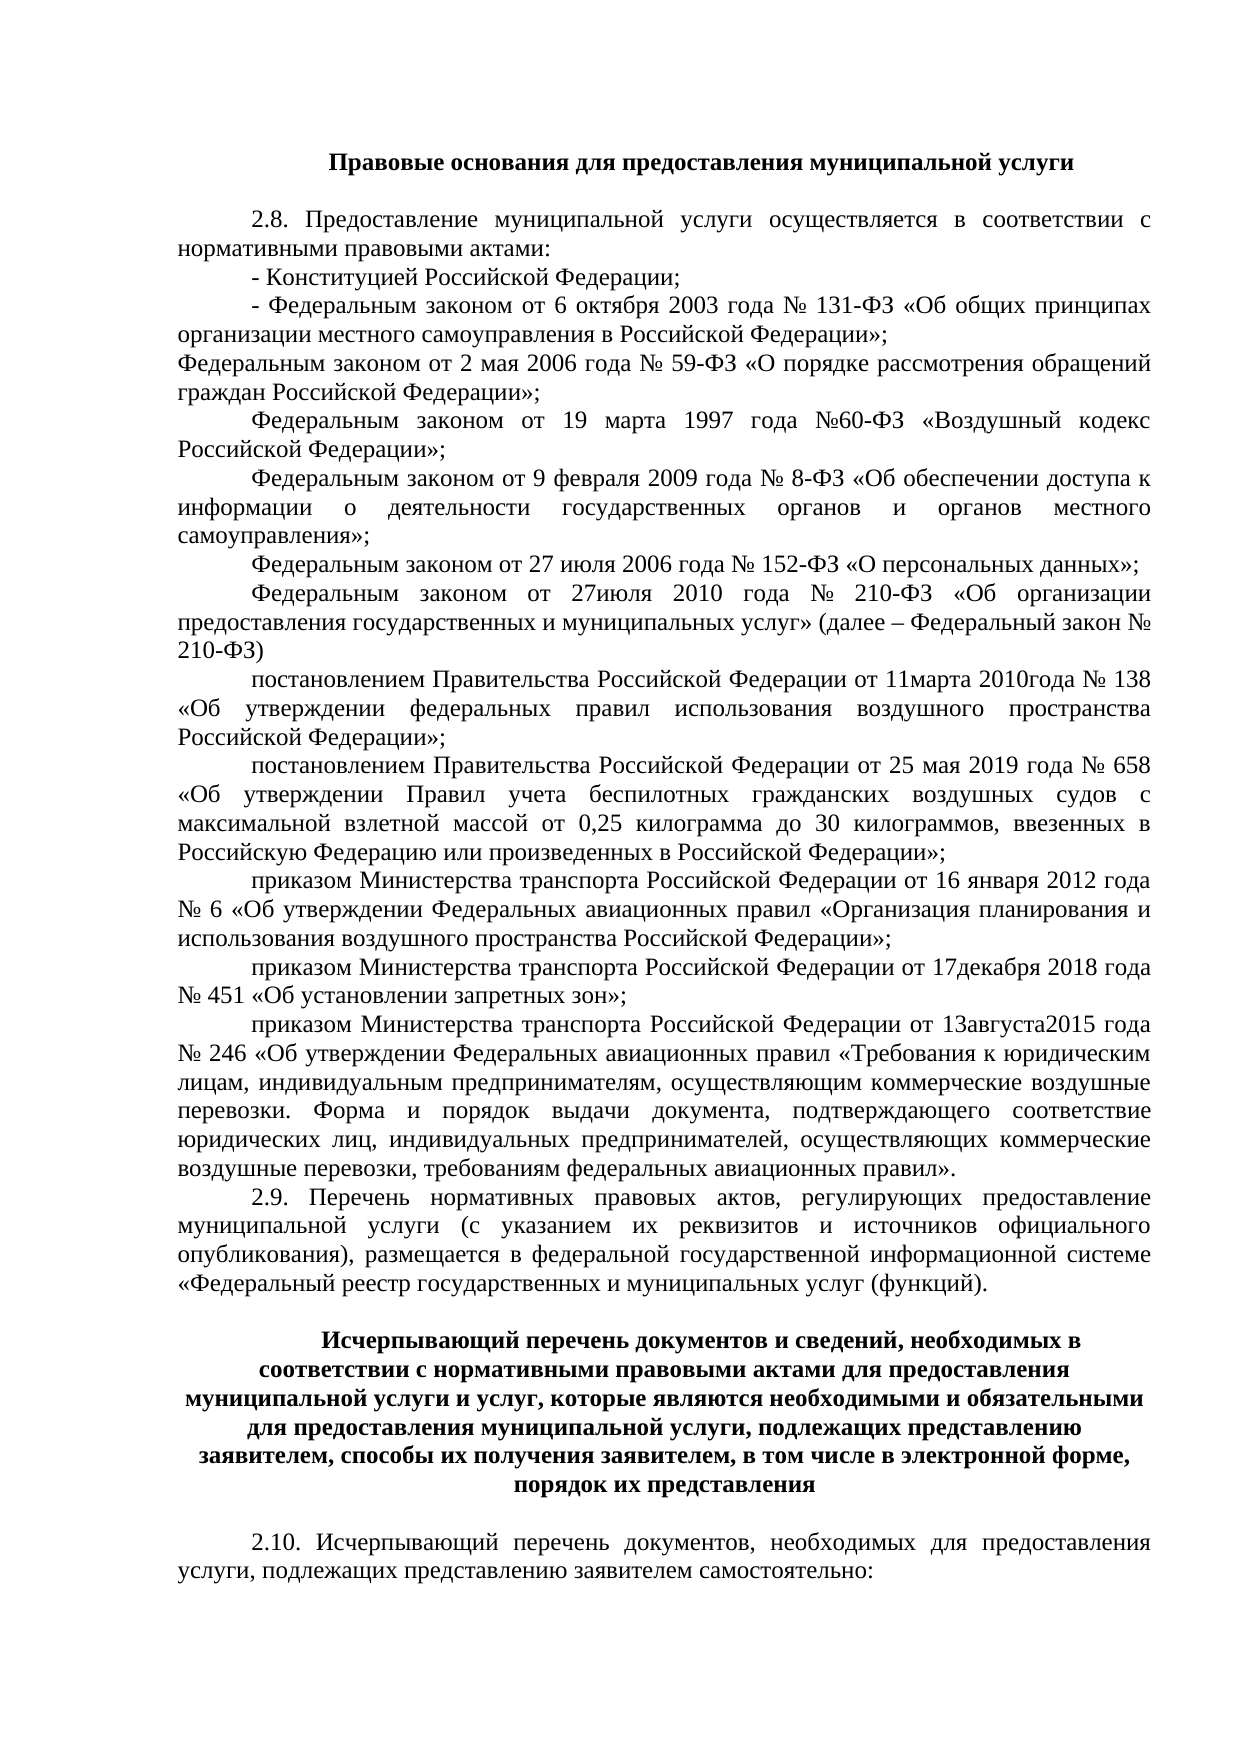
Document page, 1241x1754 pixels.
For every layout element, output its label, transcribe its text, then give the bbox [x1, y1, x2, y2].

text постановлением Правительства Российской Федерации от 25 мая 2019 года № 658 «Об утверждении Правил учета беспилотных гражданских воздушных судов с максимальной взлетной массой от 0,25 килограмма до 30 килограммов, ввезенных в Российскую Федерацию или произведенных в Российской Федерации»; [177, 751, 1152, 866]
text Правовые основания для предоставления муниципальной услуги [177, 147, 1152, 176]
text приказом Министерства транспорта Российской Федерации от 17декабря 2018 года № 451 «Об установлении запретных зон»; [177, 952, 1152, 1009]
text постановлением Правительства Российской Федерации от 11марта 2010года № 138 «Об утверждении федеральных правил использования воздушного пространства Российской Федерации»; [177, 664, 1152, 751]
text - Конституцией Российской Федерации; [177, 262, 1152, 291]
text Федеральным законом от 9 февраля 2009 года № 8-ФЗ «Об обеспечении доступа к информации о деятельности государственных органов и органов местного самоуправления»; [177, 463, 1152, 549]
text Исчерпывающий перечень документов и сведений, необходимых в соответствии с нормативными правовыми актами для предоставления муниципальной услуги и услуг, которые являются необходимыми и обязательными для предоставления муниципальной услуги, подлежащих представлению заявителем, способы их получения заявителем, в том числе в электронной форме, порядок их представления [177, 1326, 1152, 1498]
text 2.10. Исчерпывающий перечень документов, необходимых для предоставления услуги, подлежащих представлению заявителем самостоятельно: [177, 1527, 1152, 1584]
text Федеральным законом от 19 марта 1997 года №60-ФЗ «Воздушный кодекс Российской Федерации»; [177, 406, 1152, 463]
text 2.8. Предоставление муниципальной услуги осуществляется в соответствии с нормативными правовыми актами: [177, 204, 1152, 262]
text приказом Министерства транспорта Российской Федерации от 13августа2015 года № 246 «Об утверждении Федеральных авиационных правил «Требования к юридическим лицам, индивидуальным предпринимателям, осуществляющим коммерческие воздушные перевозки. Форма и порядок выдачи документа, подтверждающего соответствие юридических лиц, индивидуальных предпринимателей, осуществляющих коммерческие воздушные перевозки, требованиям федеральных авиационных правил». [177, 1009, 1152, 1182]
text Федеральным законом от 27июля 2010 года № 210-ФЗ «Об организации предоставления государственных и муниципальных услуг» (далее – Федеральный закон № 210-ФЗ) [177, 578, 1152, 664]
text Федеральным законом от 27 июля 2006 года № 152-ФЗ «О персональных данных»; [177, 549, 1152, 578]
text - Федеральным законом от 6 октября 2003 года № 131-ФЗ «Об общих принципах организации местного самоуправления в Российской Федерации»; [177, 291, 1152, 348]
text Федеральным законом от 2 мая 2006 года № 59-ФЗ «О порядке рассмотрения обращений граждан Российской Федерации»; [177, 348, 1152, 406]
text 2.9. Перечень нормативных правовых актов, регулирующих предоставление муниципальной услуги (с указанием их реквизитов и источников официального опубликования), размещается в федеральной государственной информационной системе «Федеральный реестр государственных и муниципальных услуг (функций). [177, 1182, 1152, 1297]
text приказом Министерства транспорта Российской Федерации от 16 января 2012 года № 6 «Об утверждении Федеральных авиационных правил «Организация планирования и использования воздушного пространства Российской Федерации»; [177, 866, 1152, 952]
